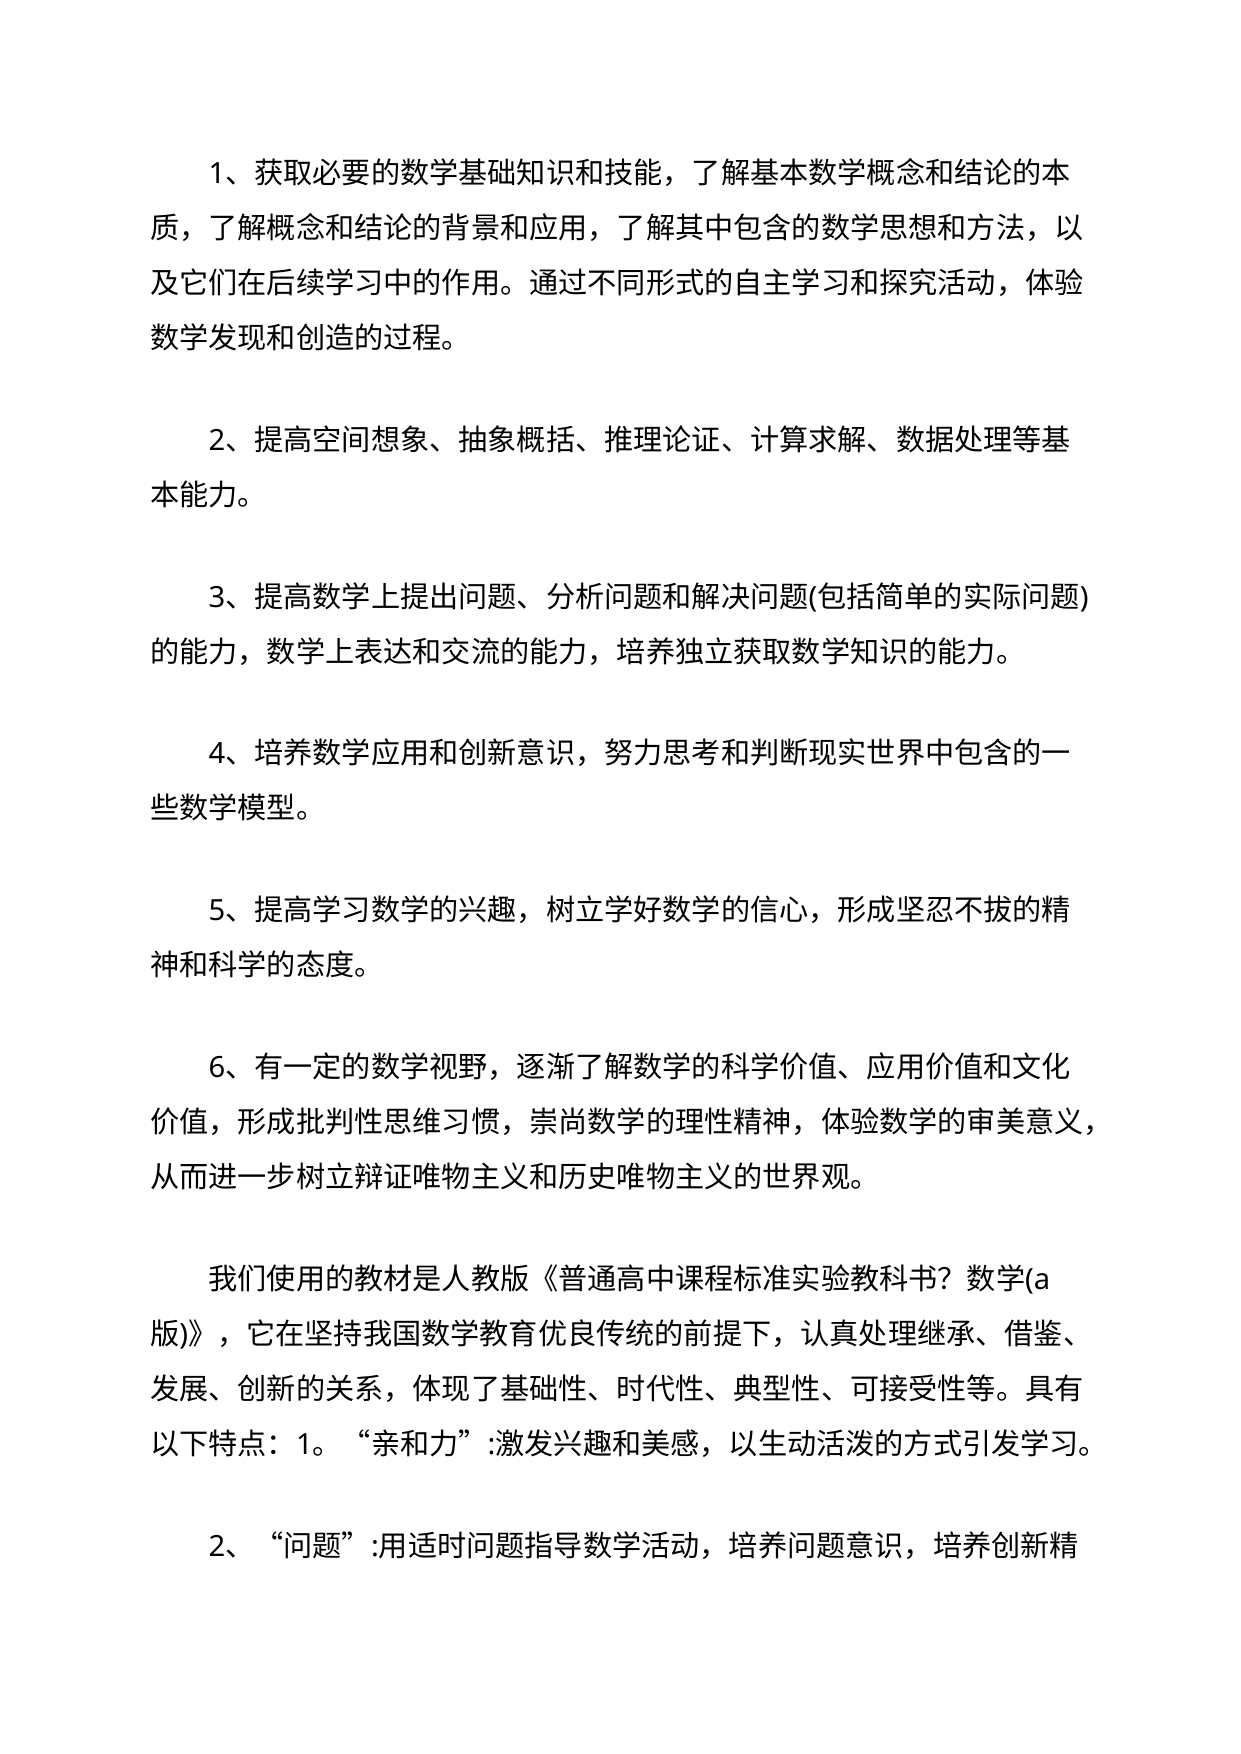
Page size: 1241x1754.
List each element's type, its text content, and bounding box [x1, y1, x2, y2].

text 我们使用的教材是人教版《普通高中课程标准实验教科书？数学(a版)》，它在坚持我国数学教育优良传统的前提下，认真处理继承、借鉴、发展、创新的关系，体现了基础性、时代性、典型性、可接受性等。具有以下特点：1。“亲和力”:激发兴趣和美感，以生动活泼的方式引发学习。 [150, 1255, 1090, 1463]
text 3、提高数学上提出问题、分析问题和解决问题(包括简单的实际问题)的能力，数学上表达和交流的能力，培养独立获取数学知识的能力。 [150, 573, 1090, 671]
text 2、提高空间想象、抽象概括、推理论证、计算求解、数据处理等基本能力。 [150, 417, 1090, 514]
text 4、培养数学应用和创新意识，努力思考和判断现实世界中包含的一些数学模型。 [150, 730, 1090, 827]
text 5、提高学习数学的兴趣，树立学好数学的信心，形成坚忍不拔的精神和科学的态度。 [150, 887, 1090, 984]
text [150, 1522, 1090, 1564]
text 6、有一定的数学视野，逐渐了解数学的科学价值、应用价值和文化价值，形成批判性思维习惯，崇尚数学的理性精神，体验数学的审美意义，从而进一步树立辩证唯物主义和历史唯物主义的世界观。 [150, 1044, 1090, 1196]
text 1、获取必要的数学基础知识和技能，了解基本数学概念和结论的本质，了解概念和结论的背景和应用，了解其中包含的数学思想和方法，以及它们在后续学习中的作用。通过不同形式的自主学习和探究活动，体验数学发现和创造的过程。 [150, 150, 1090, 357]
